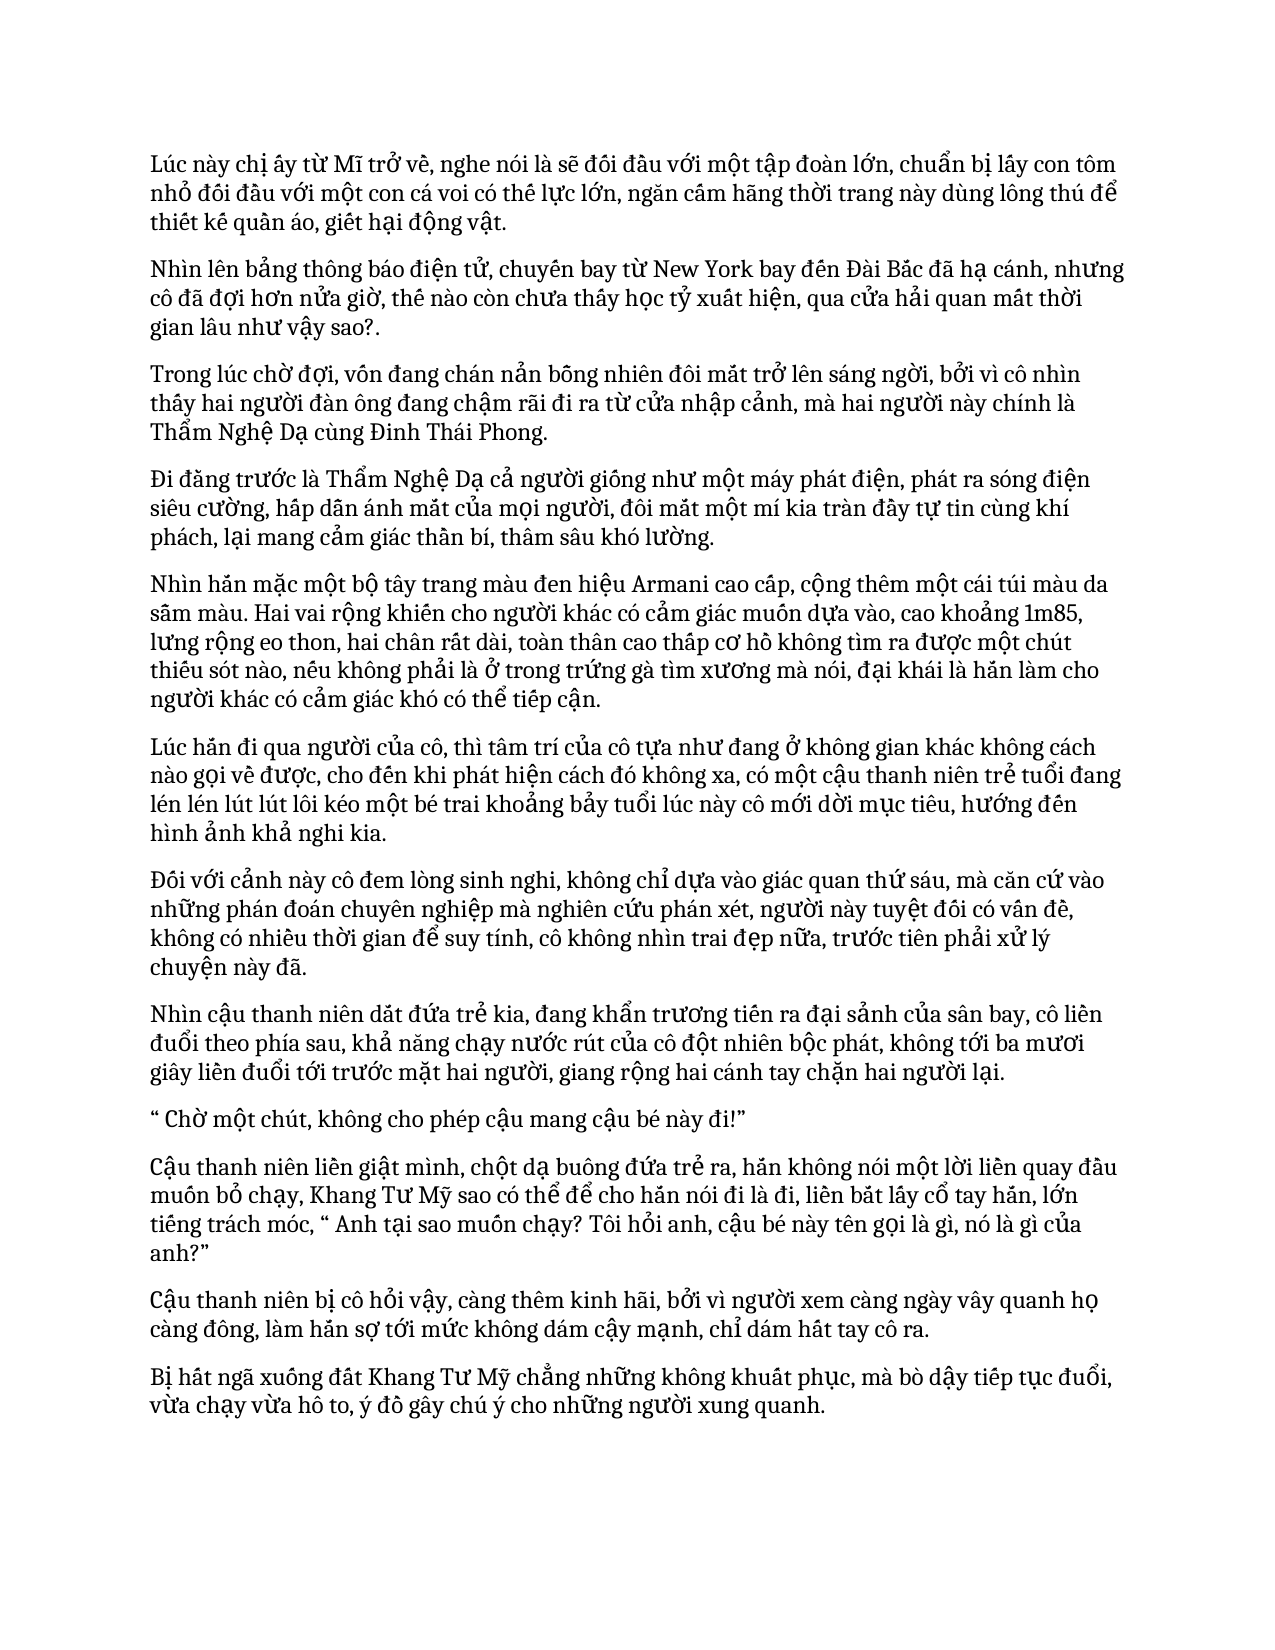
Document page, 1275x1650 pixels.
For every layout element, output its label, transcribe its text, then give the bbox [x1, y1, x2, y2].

text Cậu thanh niên liền giật mình, chột dạ buông đứa trẻ ra, hắn không nói một lời liền quay đầu muốn bỏ chạy, Khang Tư Mỹ sao có thể để cho hắn nói đi là đi, liền bắt lấy cổ tay hắn, lớn tiếng trách móc, “ Anh tại sao muốn chạy? Tôi hỏi anh, cậu bé này tên gọi là gì, nó là gì của anh?” [150, 1152, 1125, 1267]
text Cậu thanh niên bị cô hỏi vậy, càng thêm kinh hãi, bởi vì người xem càng ngày vây quanh họ càng đông, làm hắn sợ tới mức không dám cậy mạnh, chỉ dám hất tay cô ra. [150, 1286, 1125, 1344]
text Nhìn hắn mặc một bộ tây trang màu đen hiệu Armani cao cấp, cộng thêm một cái túi màu da sẫm màu. Hai vai rộng khiến cho người khác có cảm giác muốn dựa vào, cao khoảng 1m85, lưng rộng eo thon, hai chân rất dài, toàn thân cao thấp cơ hồ không tìm ra được một chút thiếu sót nào, nếu không phải là ở trong trứng gà tìm xương mà nói, đại khái là hắn làm cho người khác có cảm giác khó có thể tiếp cận. [150, 570, 1125, 714]
text Lúc hắn đi qua người của cô, thì tâm trí của cô tựa như đang ở không gian khác không cách nào gọi về được, cho đến khi phát hiện cách đó không xa, có một cậu thanh niên trẻ tuổi đang lén lén lút lút lôi kéo một bé trai khoảng bảy tuổi lúc này cô mới dời mục tiêu, hướng đến hình ảnh khả nghi kia. [150, 732, 1125, 847]
text Trong lúc chờ đợi, vốn đang chán nản bỗng nhiên đôi mắt trở lên sáng ngời, bởi vì cô nhìn thấy hai người đàn ông đang chậm rãi đi ra từ cửa nhập cảnh, mà hai người này chính là Thẩm Nghệ Dạ cùng Đinh Thái Phong. [150, 360, 1125, 446]
text Bị hất ngã xuống đất Khang Tư Mỹ chẳng những không khuất phục, mà bò dậy tiếp tục đuổi, vừa chạy vừa hô to, ý đồ gây chú ý cho những người xung quanh. [150, 1362, 1125, 1420]
text Nhìn cậu thanh niên dắt đứa trẻ kia, đang khẩn trương tiến ra đại sảnh của sân bay, cô liền đuổi theo phía sau, khả năng chạy nước rút của cô đột nhiên bộc phát, không tới ba mươi giây liền đuổi tới trước mặt hai người, giang rộng hai cánh tay chặn hai người lại. [150, 1000, 1125, 1086]
text “ Chờ một chút, không cho phép cậu mang cậu bé này đi!” [150, 1105, 1125, 1134]
text Đối với cảnh này cô đem lòng sinh nghi, không chỉ dựa vào giác quan thứ sáu, mà căn cứ vào những phán đoán chuyên nghiệp mà nghiên cứu phán xét, người này tuyệt đối có vấn đề, không có nhiều thời gian để suy tính, cô không nhìn trai đẹp nữa, trước tiên phải xử lý chuyện này đã. [150, 866, 1125, 981]
text Nhìn lên bảng thông báo điện tử, chuyến bay từ New York bay đến Đài Bắc đã hạ cánh, nhưng cô đã đợi hơn nửa giờ, thế nào còn chưa thấy học tỷ xuất hiện, qua cửa hải quan mất thời gian lâu như vậy sao?. [150, 255, 1125, 341]
text Lúc này chị ấy từ Mĩ trở về, nghe nói là sẽ đối đầu với một tập đoàn lớn, chuẩn bị lấy con tôm nhỏ đối đầu với một con cá voi có thế lực lớn, ngăn cấm hãng thời trang này dùng lông thú để thiết kế quần áo, giết hại động vật. [150, 150, 1125, 236]
text Đi đằng trước là Thẩm Nghệ Dạ cả người giống như một máy phát điện, phát ra sóng điện siêu cường, hấp dẫn ánh mắt của mọi người, đôi mắt một mí kia tràn đầy tự tin cùng khí phách, lại mang cảm giác thần bí, thâm sâu khó lường. [150, 465, 1125, 551]
